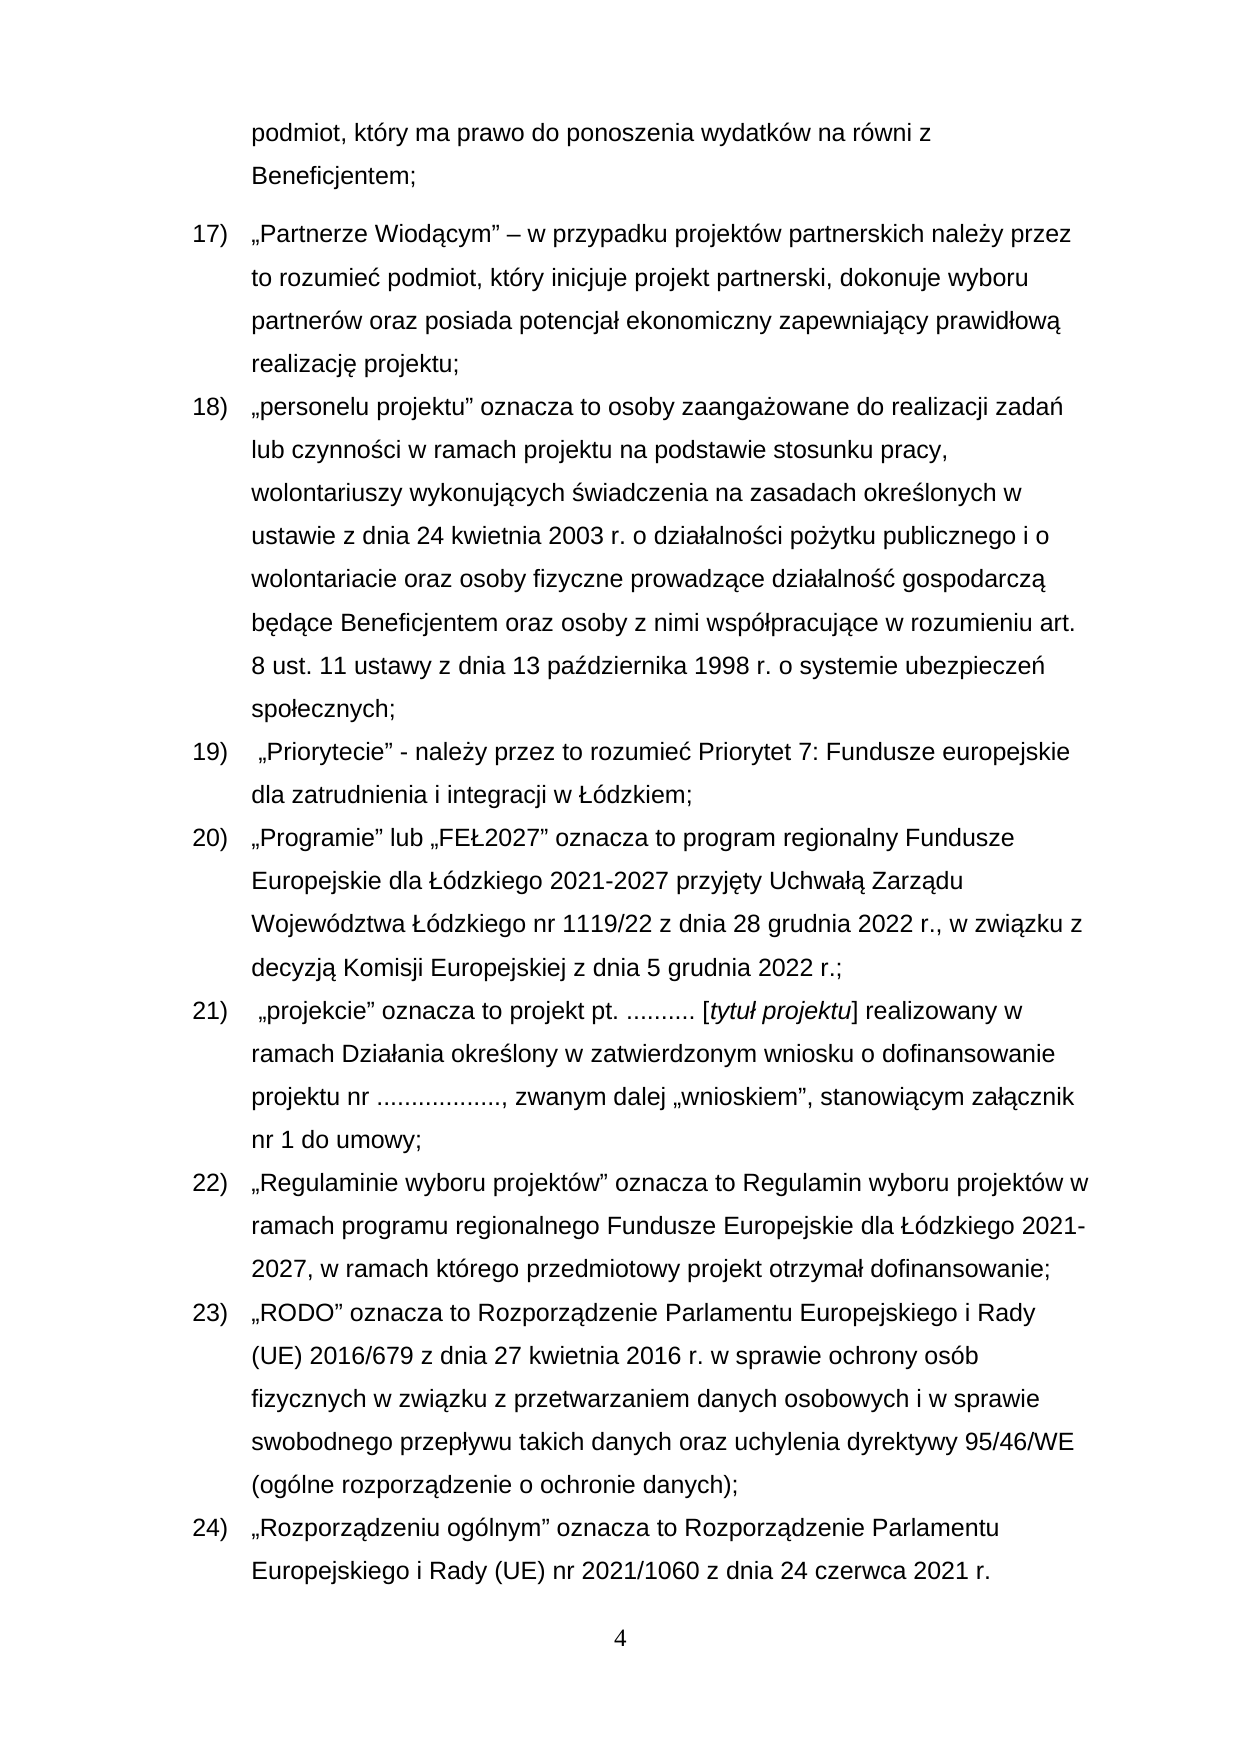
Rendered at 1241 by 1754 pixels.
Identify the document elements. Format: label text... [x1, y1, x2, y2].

list „Regulaminie wyboru projektów” oznacza to Regulamin wyboru projektów w ramach programu regionalnego Fundusze Europejskie dla Łódzkiego 2021-2027, w ramach którego przedmiotowy projekt otrzymał dofinansowanie; [192, 1168, 1092, 1283]
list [192, 1513, 1092, 1585]
list „Partnerze Wiodącym” – w przypadku projektów partnerskich należy przez to rozumieć podmiot, który inicjuje projekt partnerski, dokonuje wyboru partnerów oraz posiada potencjał ekonomiczny zapewniający prawidłową realizację projektu; [192, 219, 1092, 377]
list „personelu projektu” oznacza to osoby zaangażowane do realizacji zadań lub czynności w ramach projektu na podstawie stosunku pracy, wolontariuszy wykonujących świadczenia na zasadach określonych w ustawie z dnia 24 kwietnia 2003 r. o działalności pożytku publicznego i o wolontariacie oraz osoby fizyczne prowadzące działalność gospodarczą będące Beneficjentem oraz osoby z nimi współpracujące w rozumieniu art. 8 ust. 11 ustawy z dnia 13 października 1998 r. o systemie ubezpieczeń społecznych; [192, 392, 1092, 722]
list „RODO” oznacza to Rozporządzenie Parlamentu Europejskiego i Rady (UE) 2016/679 z dnia 27 kwietnia 2016 r. w sprawie ochrony osób fizycznych w związku z przetwarzaniem danych osobowych i w sprawie swobodnego przepływu takich danych oraz uchylenia dyrektywy 95/46/WE (ogólne rozporządzenie o ochronie danych); [192, 1297, 1092, 1499]
list „Programie” lub „FEŁ2027” oznacza to program regionalny Fundusze Europejskie dla Łódzkiego 2021-2027 przyjęty Uchwałą Zarządu Województwa Łódzkiego nr 1119/22 z dnia 28 grudnia 2022 r., w związku z decyzją Komisji Europejskiej z dnia 5 grudnia 2022 r.; [192, 823, 1092, 981]
list „projekcie” oznacza to projekt pt. .......... [tytuł projektu] realizowany w ramach Działania określony w zatwierdzonym wniosku o dofinansowanie projektu nr .................., zwanym dalej „wnioskiem”, stanowiącym załącznik nr 1 do umowy; [192, 996, 1092, 1154]
list „Priorytecie” - należy przez to rozumieć Priorytet 7: Fundusze europejskie dla zatrudnienia i integracji w Łódzkiem; [192, 737, 1092, 809]
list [192, 118, 1092, 190]
